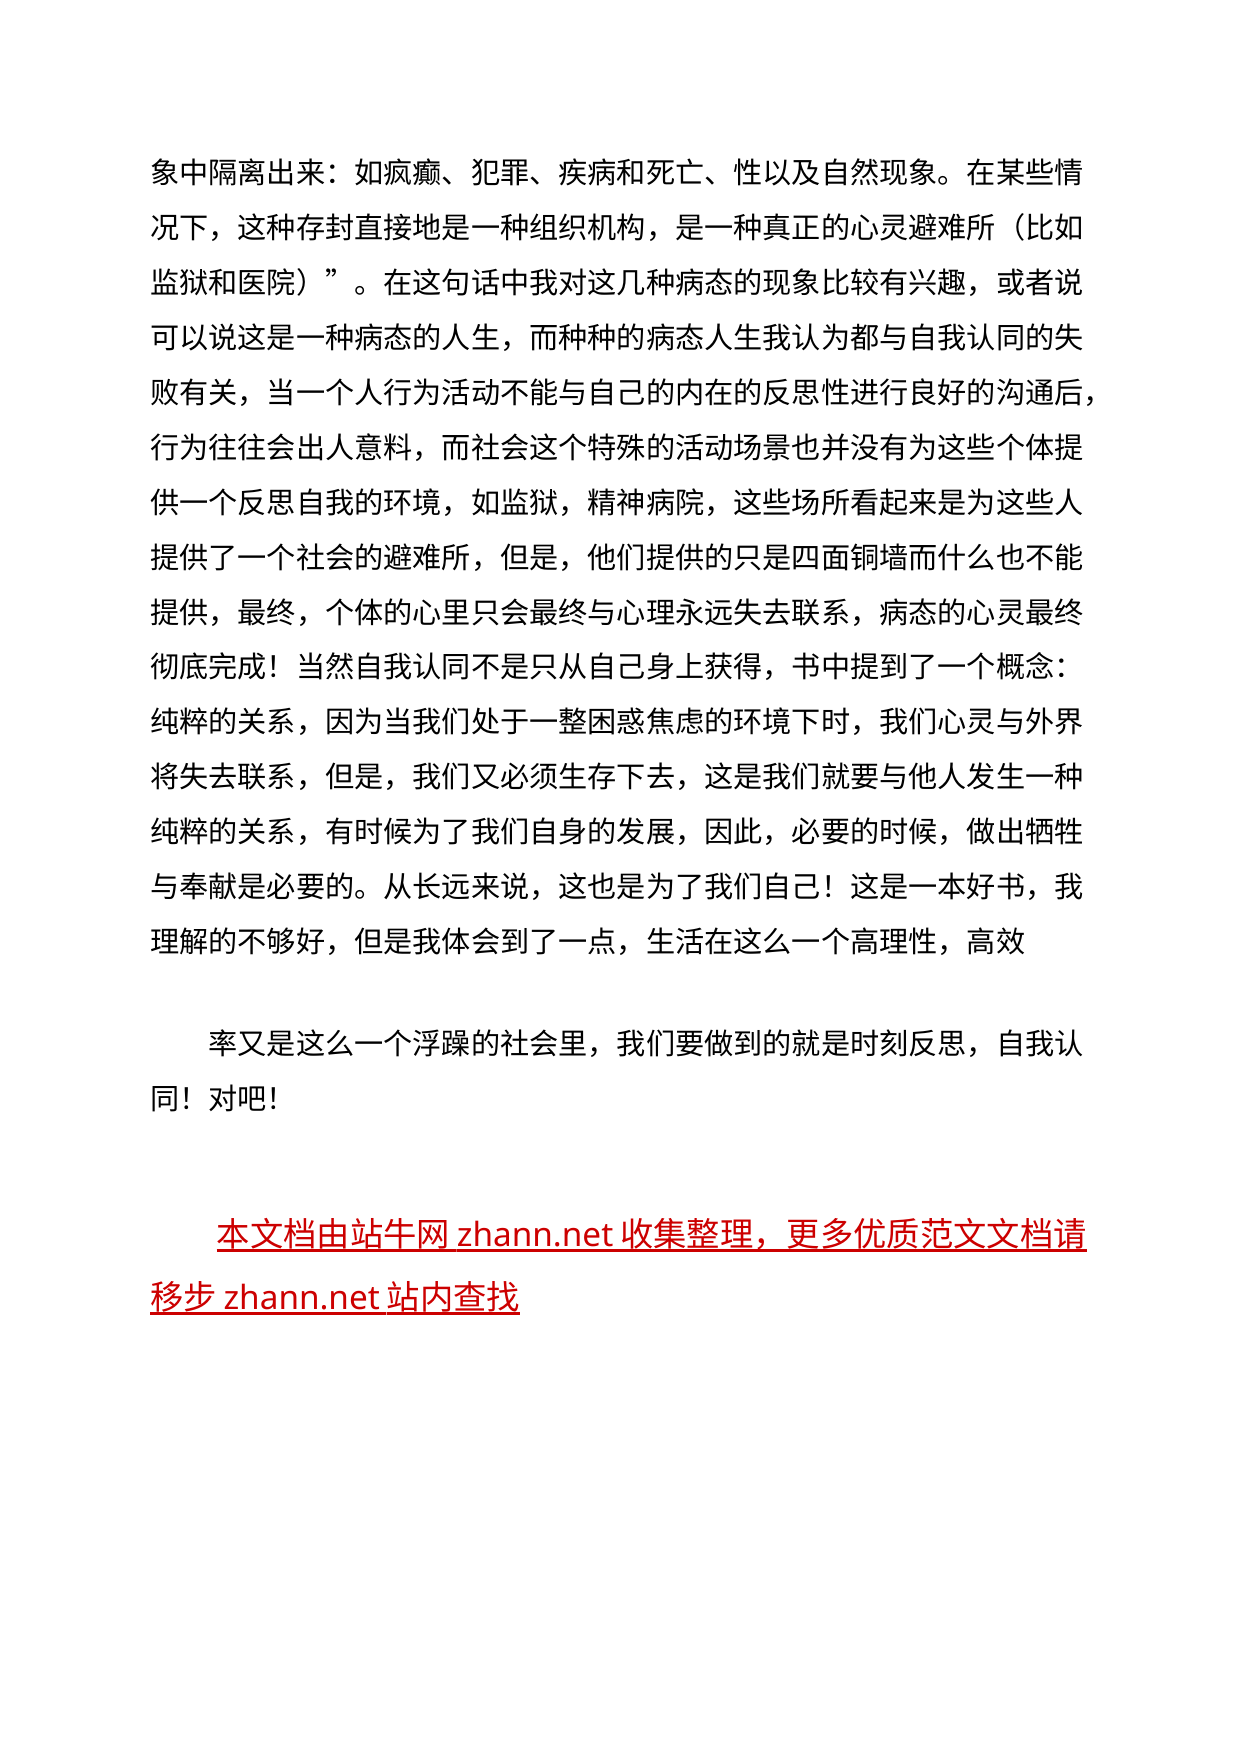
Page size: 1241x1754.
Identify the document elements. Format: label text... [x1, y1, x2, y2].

text 率又是这么一个浮躁的社会里，我们要做到的就是时刻反思，自我认同！对吧！ [150, 1020, 1090, 1117]
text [150, 150, 1090, 961]
text 本文档由站牛网zhann.net收集整理，更多优质范文文档请移步zhann.net站内查找 [150, 1208, 1090, 1319]
